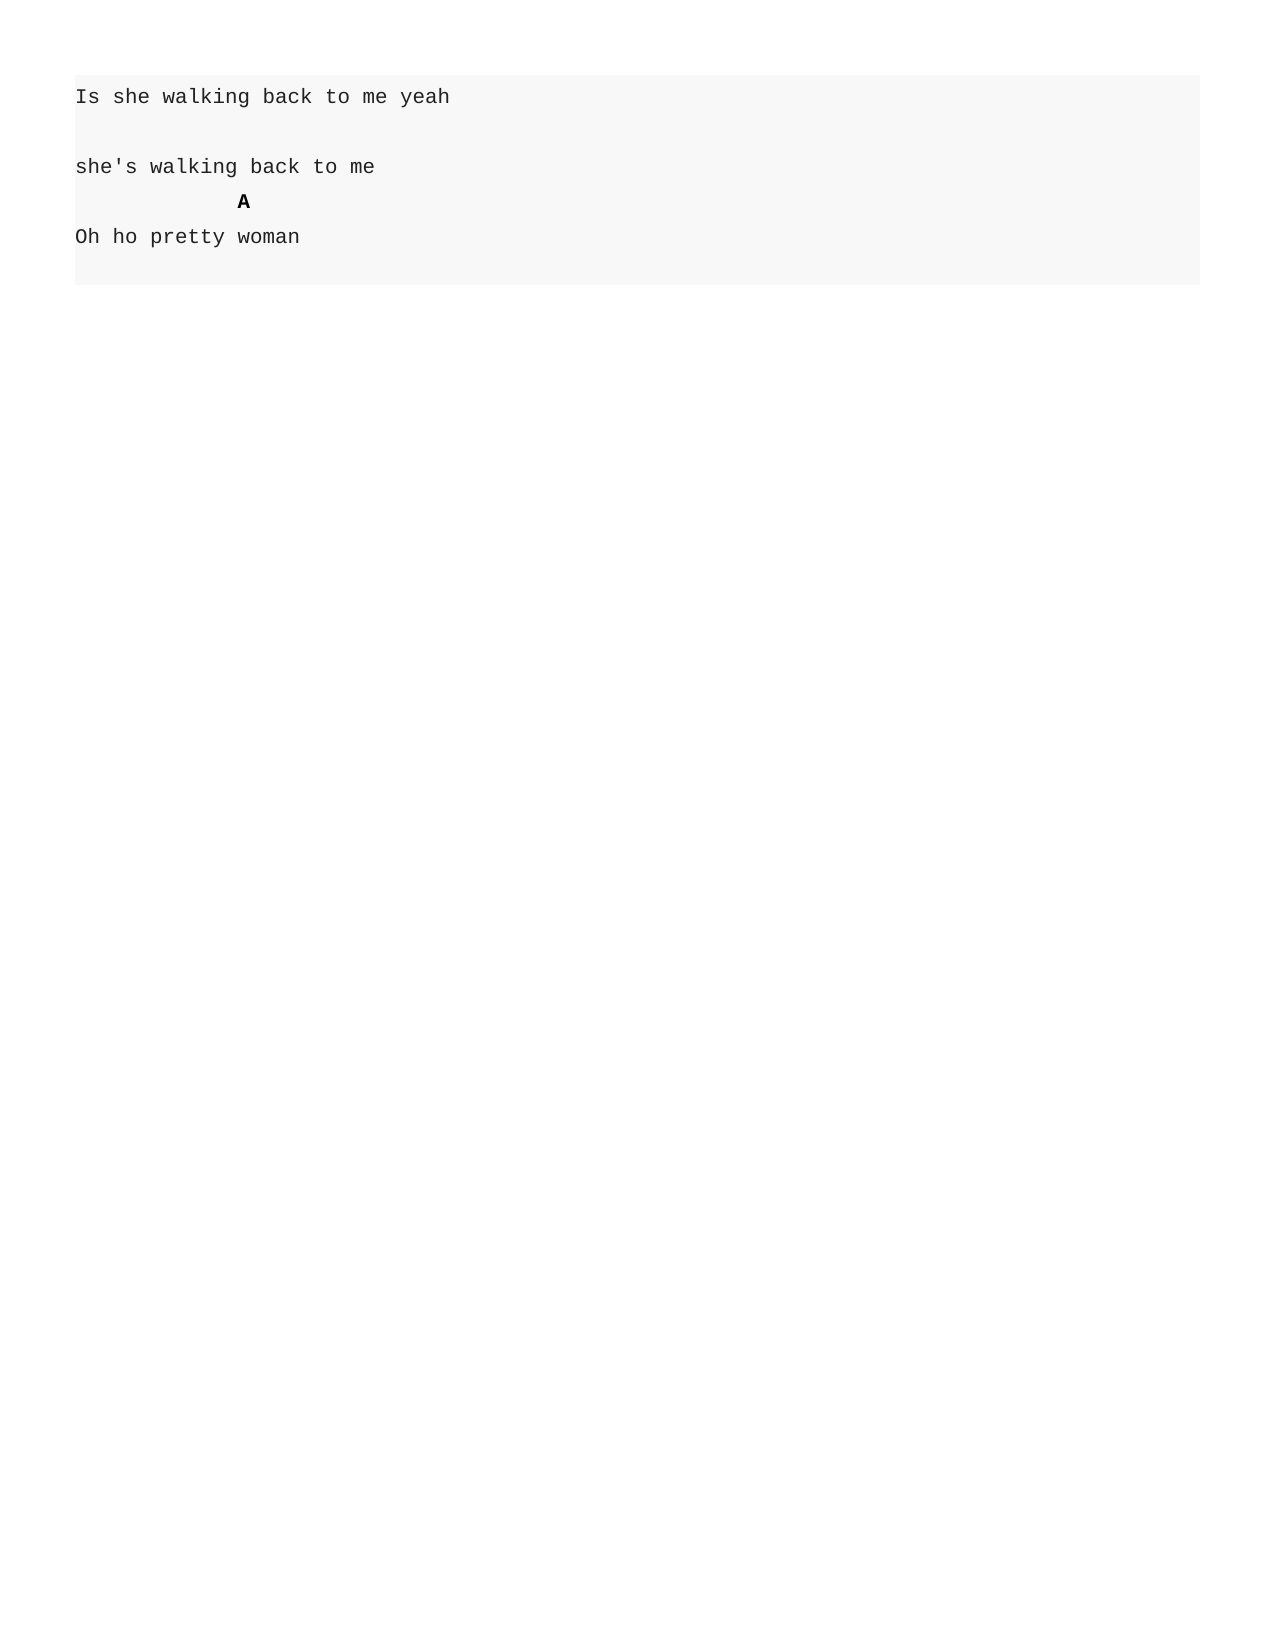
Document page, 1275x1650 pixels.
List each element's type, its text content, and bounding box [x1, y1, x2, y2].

text Oh ho pretty woman [75, 215, 1200, 250]
text she's walking back to me [75, 145, 1200, 180]
text A [75, 180, 1200, 215]
text Is she walking back to me yeah [75, 75, 1200, 110]
